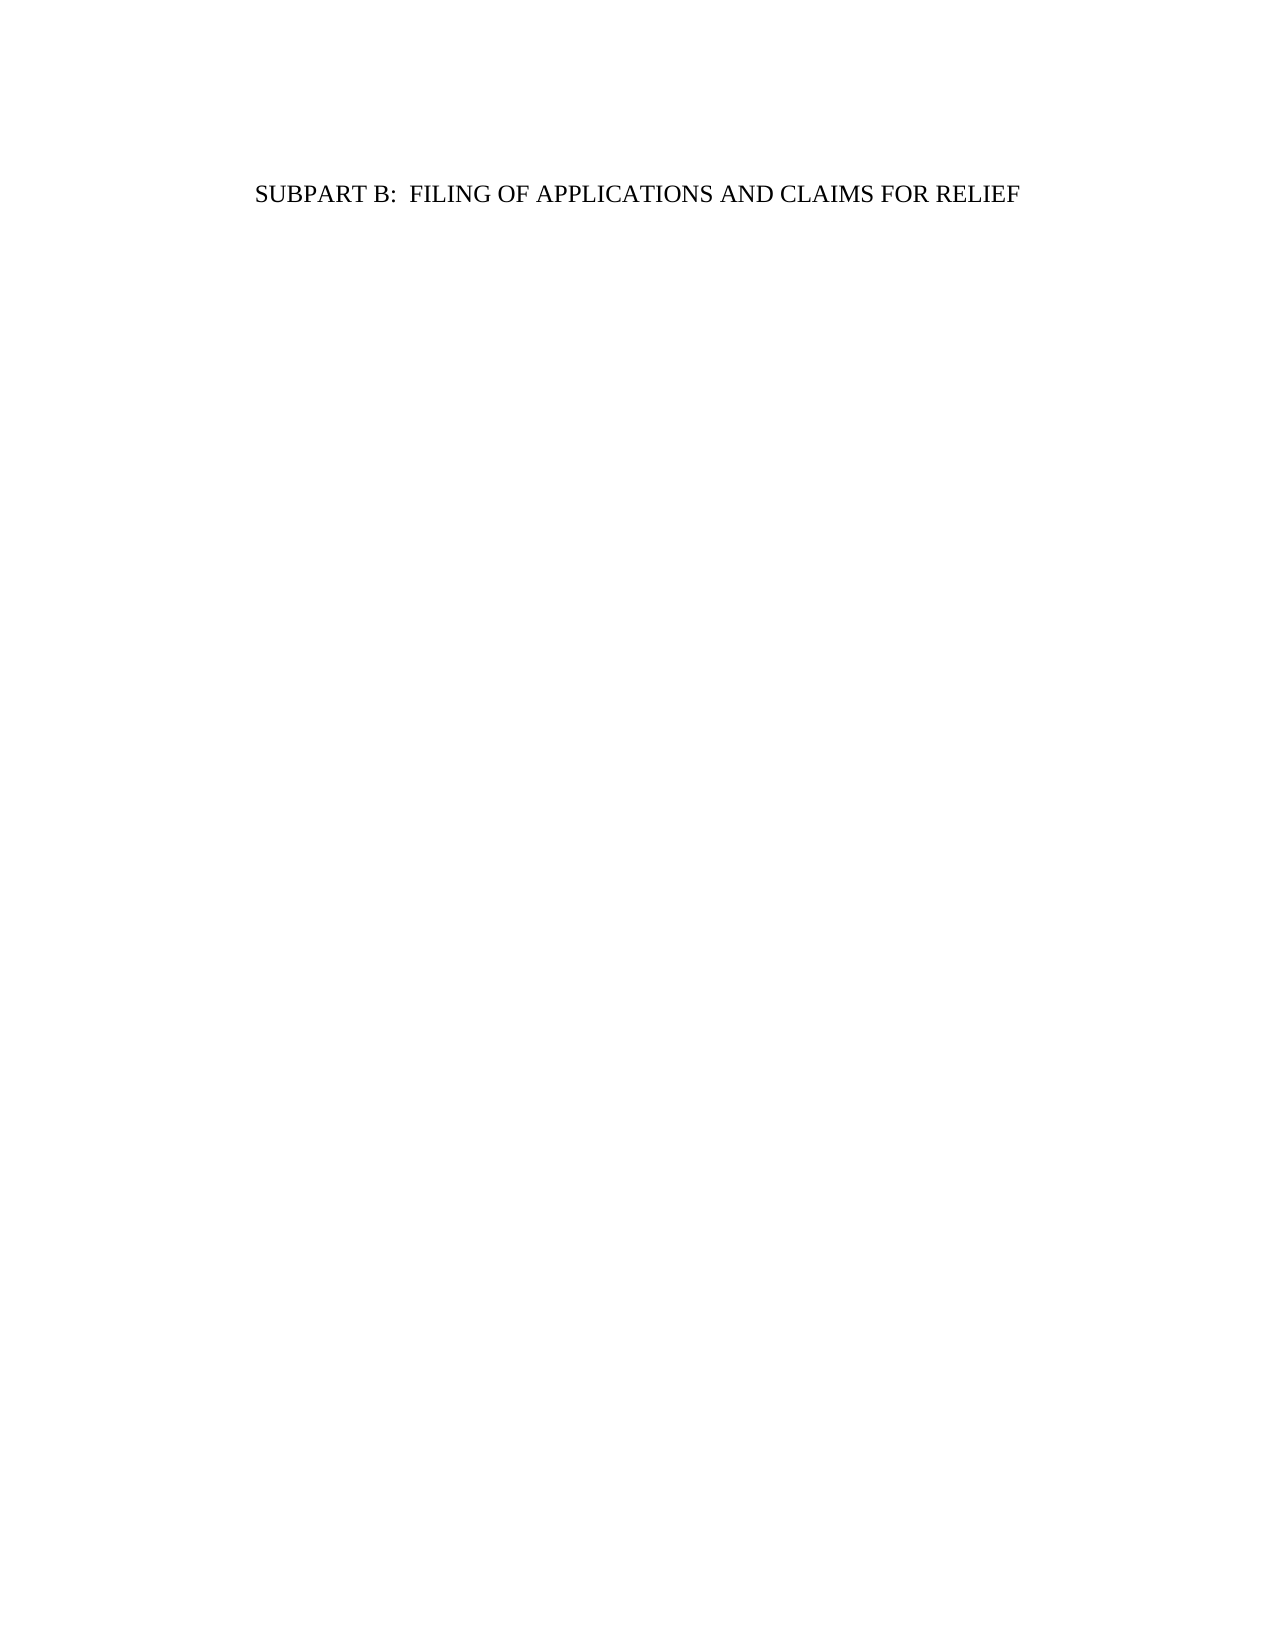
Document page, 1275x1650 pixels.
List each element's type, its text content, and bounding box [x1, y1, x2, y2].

text SUBPART B: FILING OF APPLICATIONS AND CLAIMS FOR RELIEF [150, 179, 1125, 207]
